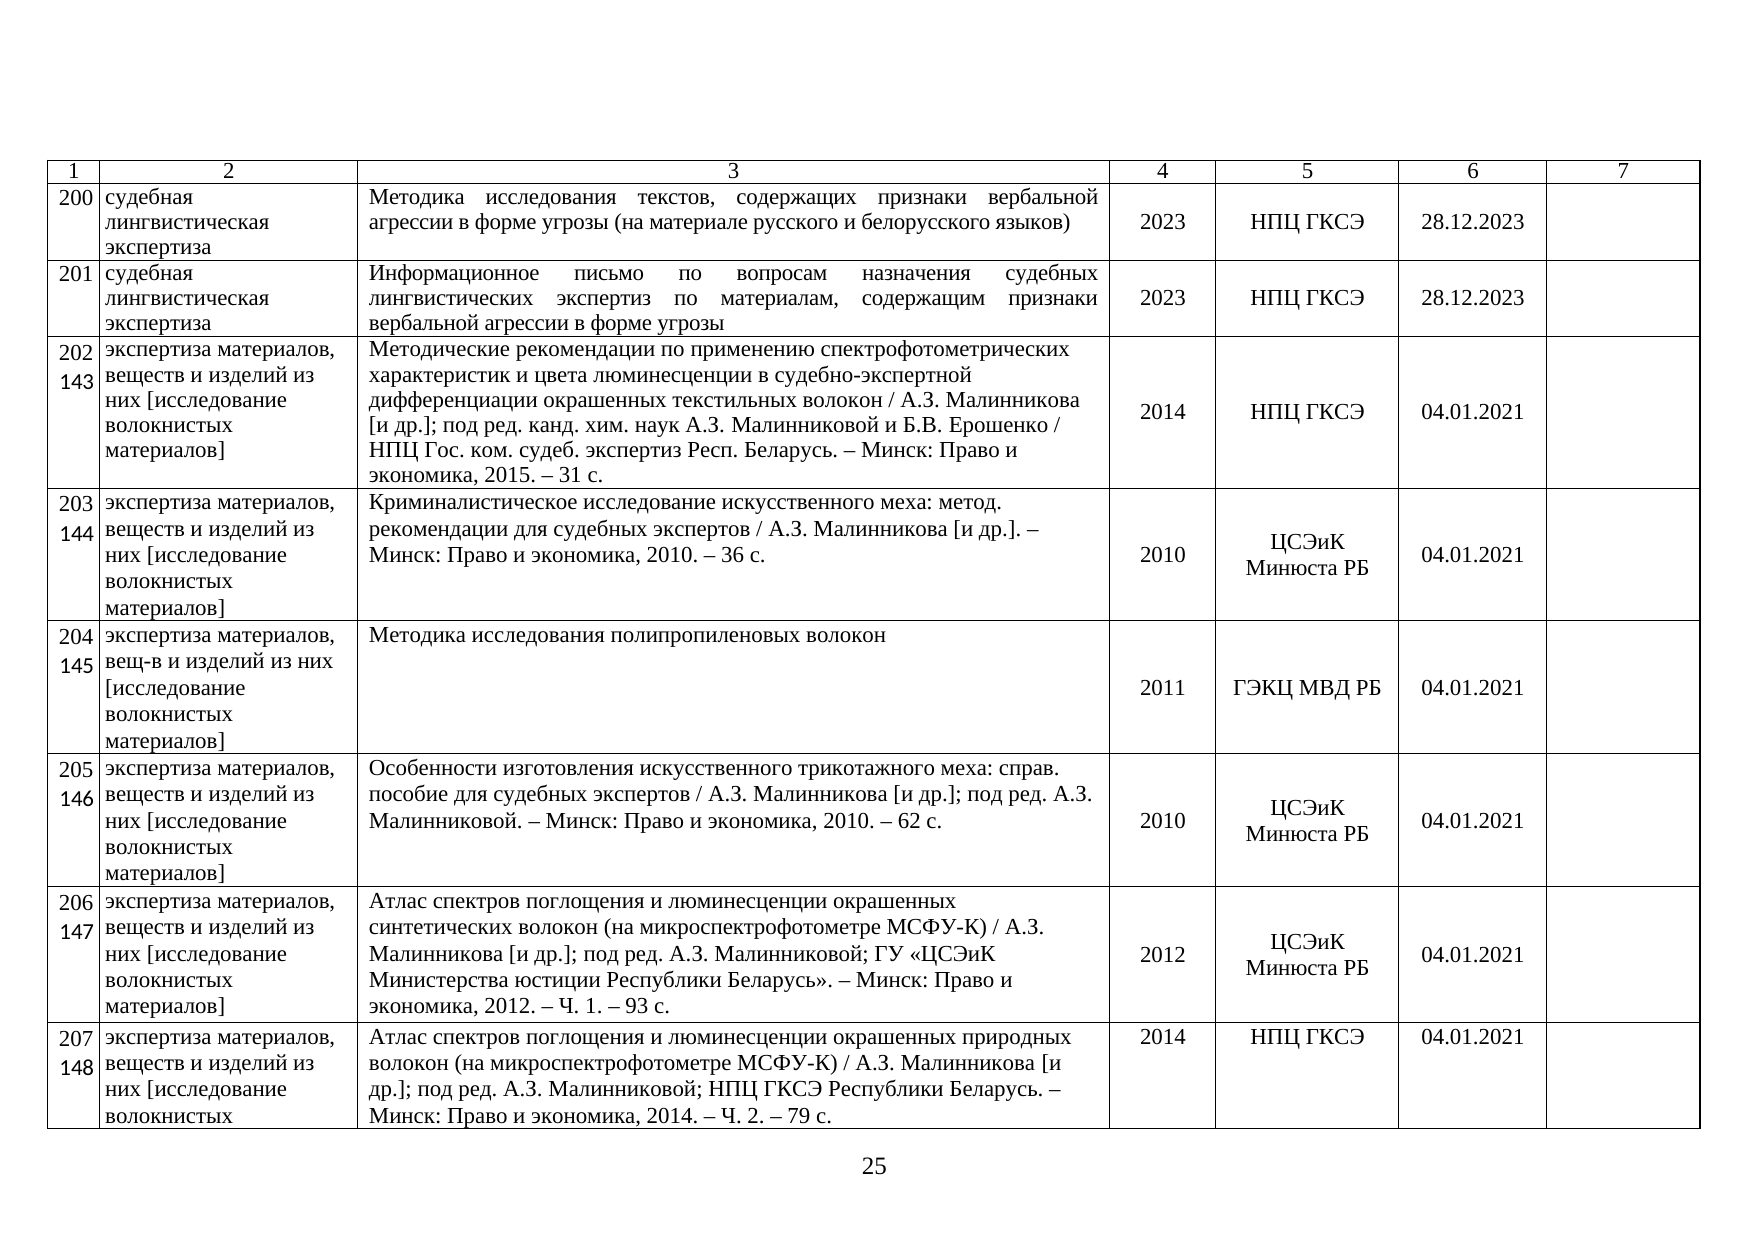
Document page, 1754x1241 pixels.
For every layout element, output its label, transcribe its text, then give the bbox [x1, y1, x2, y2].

table_cell [1547, 1023, 1699, 1128]
table_cell 143 [48, 337, 99, 487]
table_cell экспертиза материалов, веществ и изделий из них [исследование волокнистых материалов] [100, 754, 357, 886]
table_cell экспертиза материалов, веществ и изделий из них [исследование волокнистых материалов] [100, 489, 357, 620]
table_cell ЦСЭиК Минюста РБ [1216, 754, 1398, 886]
table_cell [1547, 754, 1699, 886]
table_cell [100, 1023, 357, 1128]
table_cell [1547, 184, 1699, 259]
table_cell [1547, 621, 1699, 753]
table_cell НПЦ ГКСЭ [1216, 337, 1398, 487]
table_cell НПЦ ГКСЭ [1216, 1023, 1398, 1128]
table_cell 04.01.2021 [1399, 621, 1546, 753]
table_cell ГЭКЦ МВД РБ [1216, 621, 1398, 753]
table_cell НПЦ ГКСЭ [1216, 261, 1398, 336]
table_cell [48, 261, 99, 336]
table_cell 04.01.2021 [1399, 887, 1546, 1022]
table_header 1 [48, 161, 99, 183]
table_header 4 [1110, 161, 1215, 183]
table_cell [1547, 337, 1699, 487]
table_cell экспертиза материалов, веществ и изделий из них [исследование волокнистых материалов] [100, 337, 357, 487]
table_cell Методика исследования текстов, содержащих признаки вербальной агрессии в форме угрозы (на материале русского и белорусского языков) [358, 184, 1109, 259]
table_cell 2012 [1110, 887, 1215, 1022]
table_cell 04.01.2021 [1399, 754, 1546, 886]
table_cell Атлас спектров поглощения и люминесценции окрашенных синтетических волокон (на микроспектрофотометре МСФУ-К) / А.З. Малинникова [и др.]; под ред. А.З. Малинниковой; ГУ «ЦСЭиК Министерства юстиции Республики Беларусь». – Минск: Право и экономика, 2012. – Ч. 1. – 93 с. [358, 887, 1109, 1022]
table_cell [1547, 489, 1699, 620]
table_cell Особенности изготовления искусственного трикотажного меха: справ. пособие для судебных экспертов / А.З. Малинникова [и др.]; под ред. А.З. Малинниковой. – Минск: Право и экономика, 2010. – 62 с. [358, 754, 1109, 886]
table_cell экспертиза материалов, вещ-в и изделий из них [исследование волокнистых материалов] [100, 621, 357, 753]
table_header 2 [100, 161, 357, 183]
table_cell 04.01.2021 [1399, 337, 1546, 487]
table_cell 146 [48, 754, 99, 886]
table_cell 147 [48, 887, 99, 1022]
table_cell 28.12.2023 [1399, 261, 1546, 336]
table_cell Криминалистическое исследование искусственного меха: метод. рекомендации для судебных экспертов / А.З. Малинникова [и др.]. – Минск: Право и экономика, 2010. – 36 с. [358, 489, 1109, 620]
table_cell 04.01.2021 [1399, 489, 1546, 620]
table_header 3 [358, 161, 1109, 183]
table_cell 2023 [1110, 184, 1215, 259]
table_cell судебная лингвистическая экспертиза [100, 184, 357, 259]
table_cell 2014 [1110, 337, 1215, 487]
table_cell Методика исследования полипропиленовых волокон [358, 621, 1109, 753]
table_cell судебная лингвистическая экспертиза [100, 261, 357, 336]
table_cell Информационное письмо по вопросам назначения судебных лингвистических экспертиз по материалам, содержащим признаки вербальной агрессии в форме угрозы [358, 261, 1109, 336]
table_cell 2010 [1110, 754, 1215, 886]
table_header 7 [1547, 161, 1699, 183]
table_cell ЦСЭиК Минюста РБ [1216, 887, 1398, 1022]
table_cell 2014 [1110, 1023, 1215, 1128]
table_cell [48, 184, 99, 259]
table_cell Методические рекомендации по применению спектрофотометрических характеристик и цвета люминесценции в судебно-экспертной дифференциации окрашенных текстильных волокон / А.З. Малинникова [и др.]; под ред. канд. хим. наук А.З. Малинниковой и Б.В. Ерошенко / НПЦ Гос. ком. судеб. экспертиз Респ. Беларусь. – Минск: Право и экономика, 2015. – 31 с. [358, 337, 1109, 487]
table_cell ЦСЭиК Минюста РБ [1216, 489, 1398, 620]
table_cell [1547, 261, 1699, 336]
table_cell НПЦ ГКСЭ [1216, 184, 1398, 259]
table_header 6 [1399, 161, 1546, 183]
table_cell 2011 [1110, 621, 1215, 753]
table_cell экспертиза материалов, веществ и изделий из них [исследование волокнистых материалов] [100, 887, 357, 1022]
table_cell 04.01.2021 [1399, 1023, 1546, 1128]
table_cell [1547, 887, 1699, 1022]
table_cell 145 [48, 621, 99, 753]
table_cell 2023 [1110, 261, 1215, 336]
table_cell 28.12.2023 [1399, 184, 1546, 259]
table_cell 144 [48, 489, 99, 620]
table_header 5 [1216, 161, 1398, 183]
table_cell 148 [48, 1023, 99, 1128]
table_cell 2010 [1110, 489, 1215, 620]
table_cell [358, 1023, 1109, 1128]
